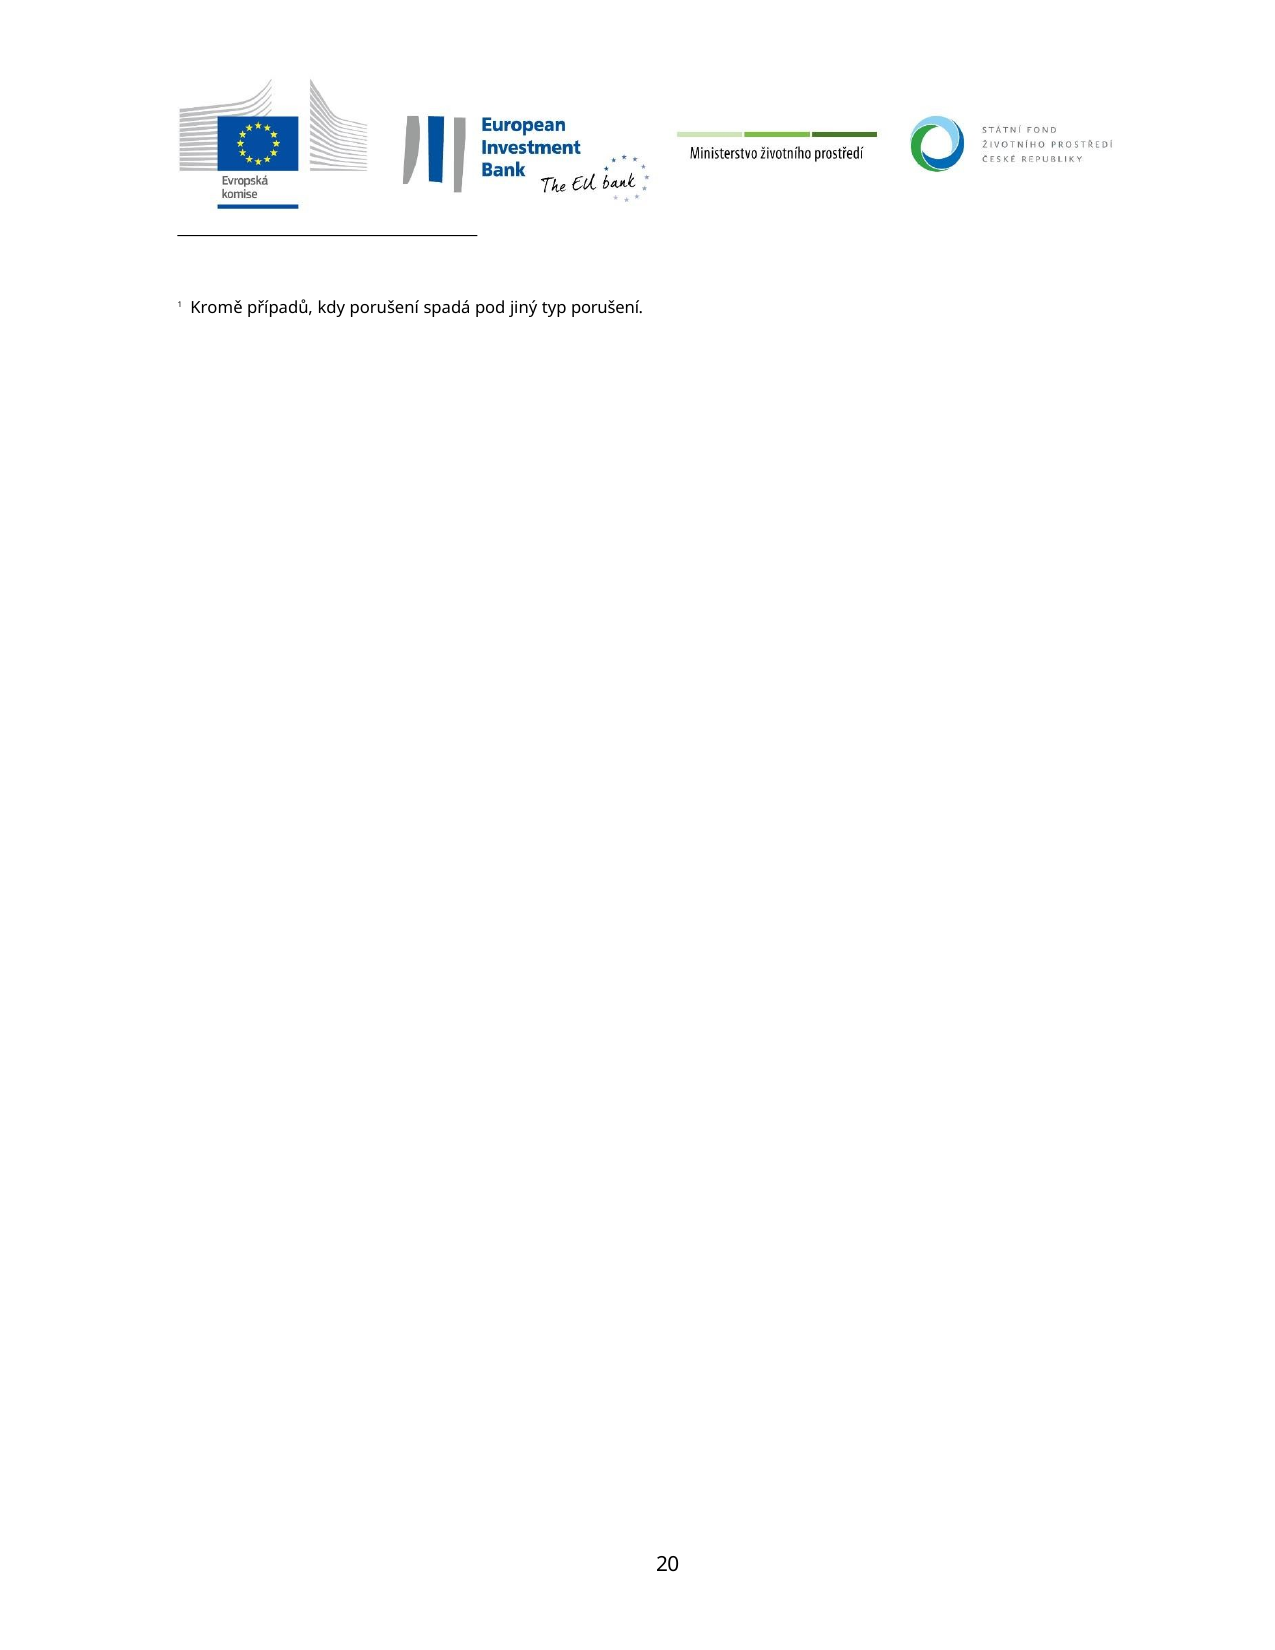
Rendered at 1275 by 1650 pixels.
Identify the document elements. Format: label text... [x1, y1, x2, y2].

list Kromě případů, kdy porušení spadá pod jiný typ porušení. [177, 295, 1169, 318]
picture [177, 73, 1115, 213]
